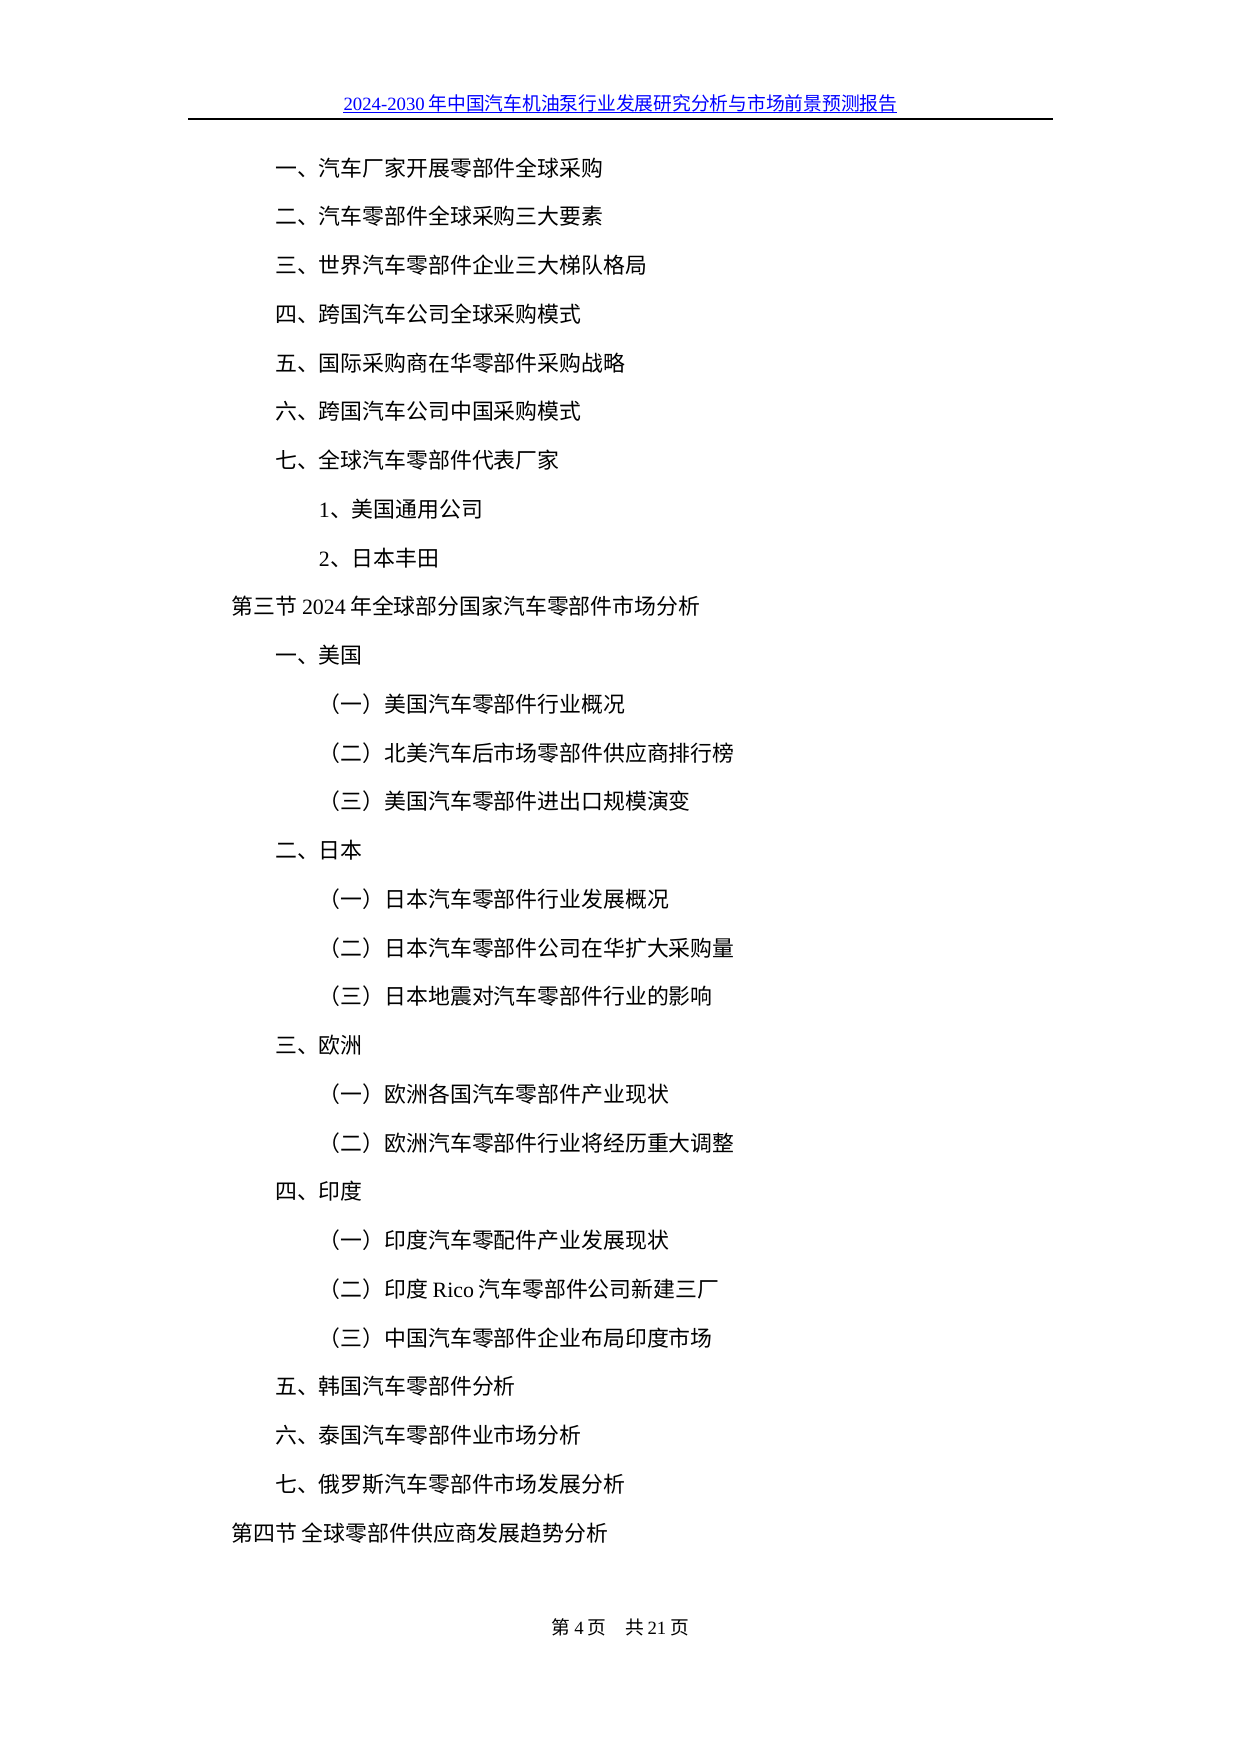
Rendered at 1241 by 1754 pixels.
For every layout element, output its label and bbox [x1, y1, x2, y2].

text [187, 150, 1053, 1548]
